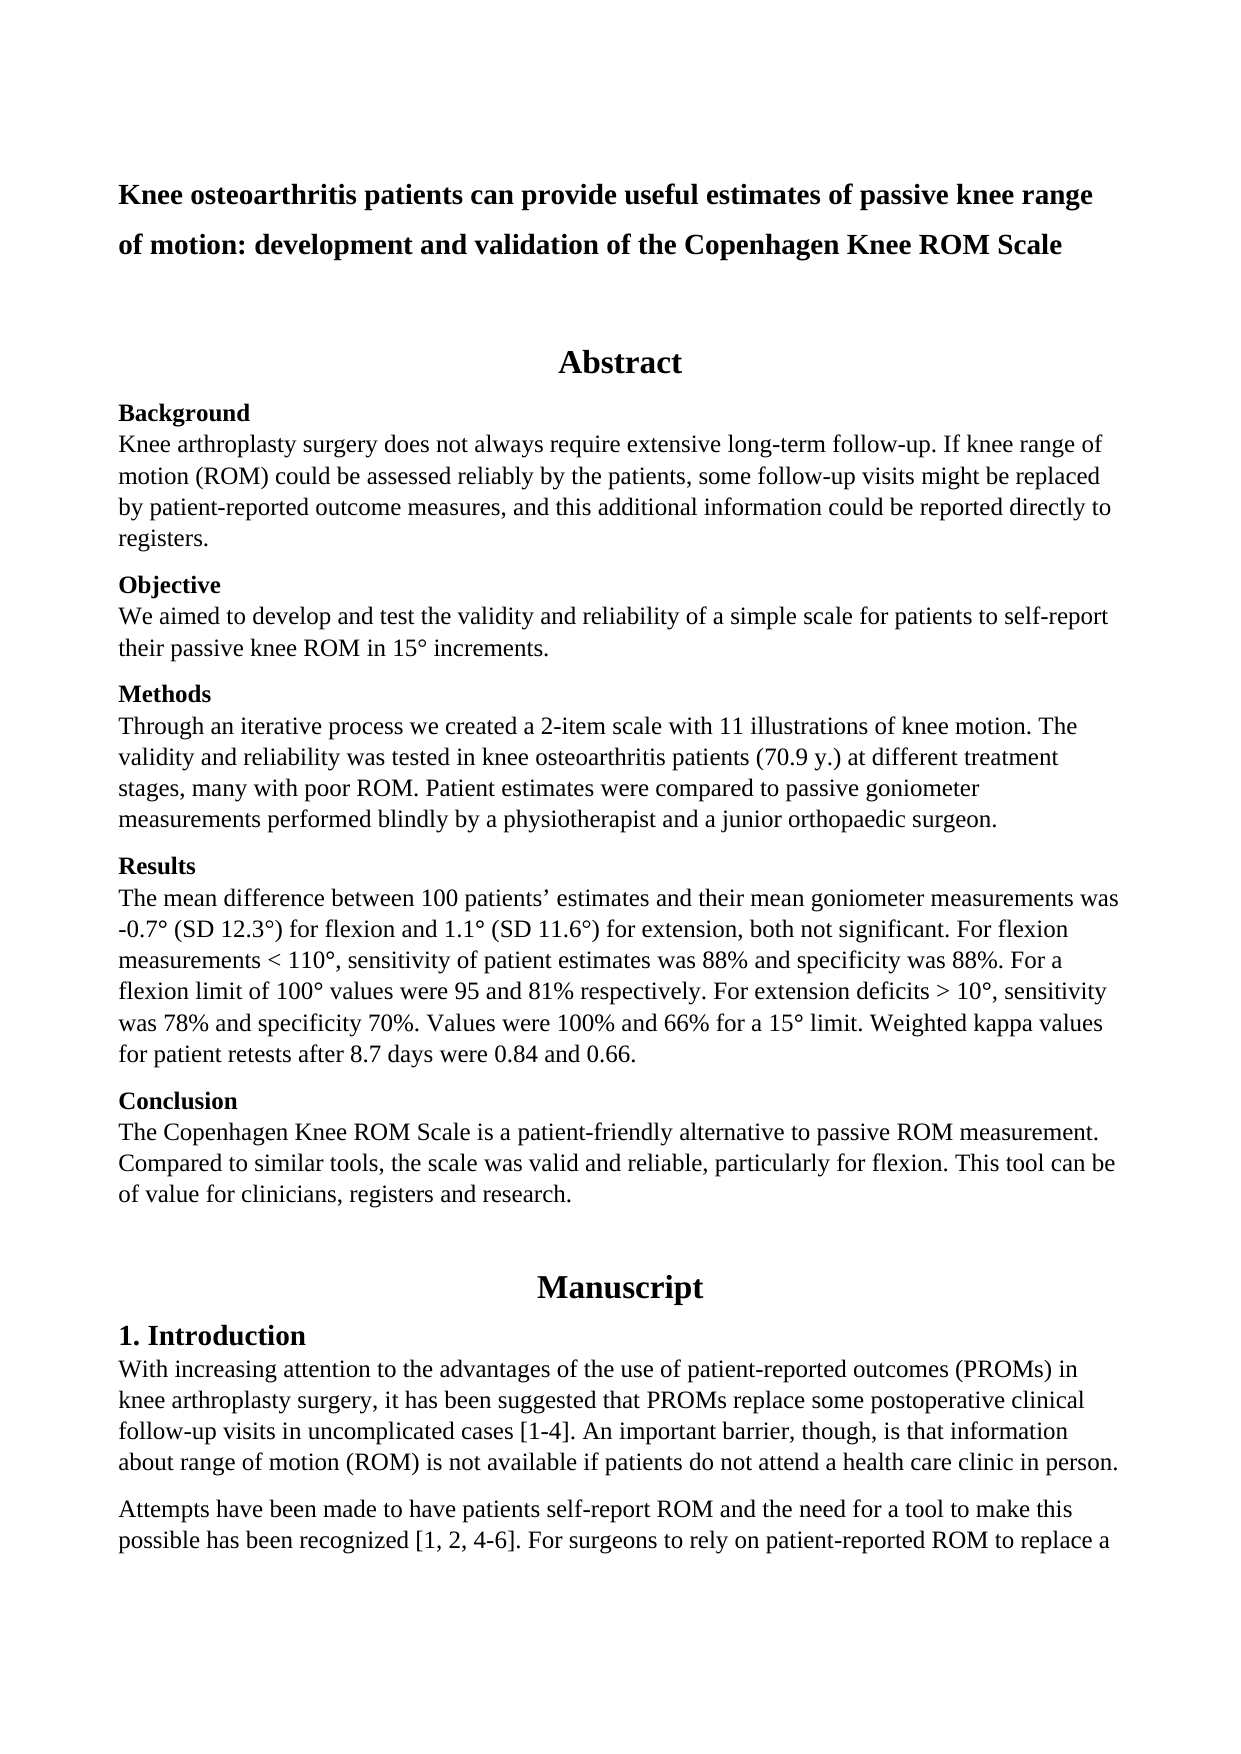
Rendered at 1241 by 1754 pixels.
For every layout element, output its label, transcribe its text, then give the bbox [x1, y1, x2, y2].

text 1. Introduction [118, 1321, 1122, 1352]
text With increasing attention to the advantages of the use of patient-reported outcomes (PROMs) in knee arthroplasty surgery, it has been suggested that PROMs replace some postoperative clinical follow-up visits in uncomplicated cases [1-4]. An important barrier, though, is that information about range of motion (ROM) is not available if patients do not attend a health care clinic in person. [118, 1352, 1122, 1477]
text The Copenhagen Knee ROM Scale is a patient-friendly alternative to passive ROM measurement. Compared to similar tools, the scale was valid and reliable, particularly for flexion. This tool can be of value for clinicians, registers and research. [118, 1115, 1122, 1209]
text Through an iterative process we created a 2-item scale with 11 illustrations of knee motion. The validity and reliability was tested in knee osteoarthritis patients (70.9 y.) at different treatment stages, many with poor ROM. Patient estimates were compared to passive goniometer measurements performed blindly by a physiotherapist and a junior orthopaedic surgeon. [118, 709, 1122, 834]
text The mean difference between 100 patients’ estimates and their mean goniometer measurements was -0.7° (SD 12.3°) for flexion and 1.1° (SD 11.6°) for extension, both not significant. For flexion measurements < 110°, sensitivity of patient estimates was 88% and specificity was 88%. For a flexion limit of 100° values were 95 and 81% respectively. For extension deficits > 10°, sensitivity was 78% and specificity 70%. Values were 100% and 66% for a 15° limit. Weighted kappa values for patient retests after 8.7 days were 0.84 and 0.66. [118, 881, 1122, 1068]
text Objective [118, 568, 1122, 600]
text Knee arthroplasty surgery does not always require extensive long-term follow-up. If knee range of motion (ROM) could be assessed reliably by the patients, some follow-up visits might be replaced by patient-reported outcome measures, and this additional information could be reported directly to registers. [118, 428, 1122, 553]
text We aimed to develop and test the validity and reliability of a simple scale for patients to self-report their passive knee ROM in 15° increments. [118, 600, 1122, 662]
text Results [118, 850, 1122, 881]
text Manuscript [118, 1274, 1122, 1305]
text Methods [118, 678, 1122, 709]
text Abstract [118, 343, 1122, 381]
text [118, 1493, 1122, 1555]
text Conclusion [118, 1084, 1122, 1115]
text Background [118, 397, 1122, 428]
text Knee osteoarthritis patients can provide useful estimates of passive knee range of motion: development and validation of the Copenhagen Knee ROM Scale [118, 177, 1122, 261]
